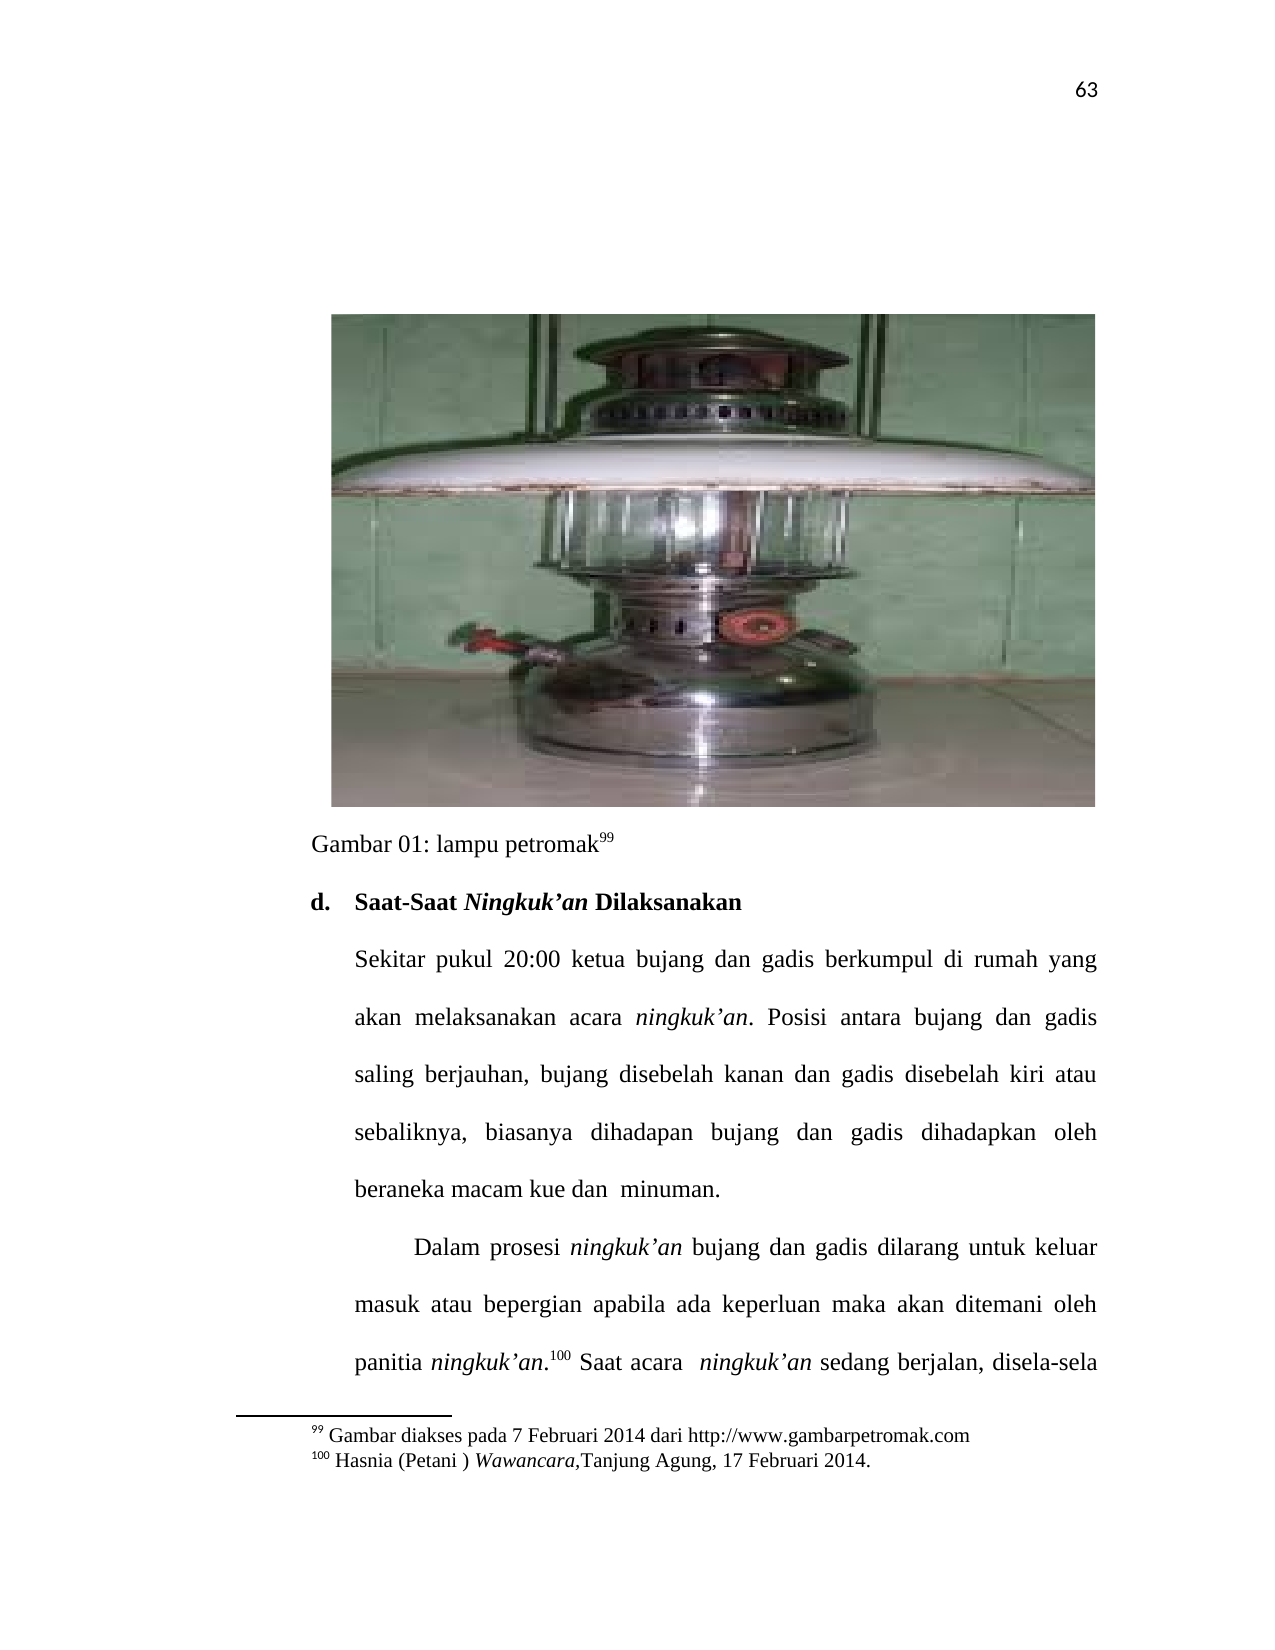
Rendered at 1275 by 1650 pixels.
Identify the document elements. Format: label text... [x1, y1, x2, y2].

picture [331, 314, 1096, 807]
list Sekitar pukul 20:00 ketua bujang dan gadis berkumpul di rumah yang akan melaksanakan acara ningkuk’an. Posisi antara bujang dan gadis saling berjauhan, bujang disebelah kanan dan gadis disebelah kiri atau sebaliknya, biasanya dihadapan bujang dan gadis dihadapkan oleh beraneka macam kue dan minuman. [354, 944, 1098, 1203]
list Gambar 01: lampu petromak [236, 829, 1098, 858]
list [354, 1232, 1098, 1375]
list Saat-Saat Ningkuk’an Dilaksanakan [310, 887, 1098, 915]
